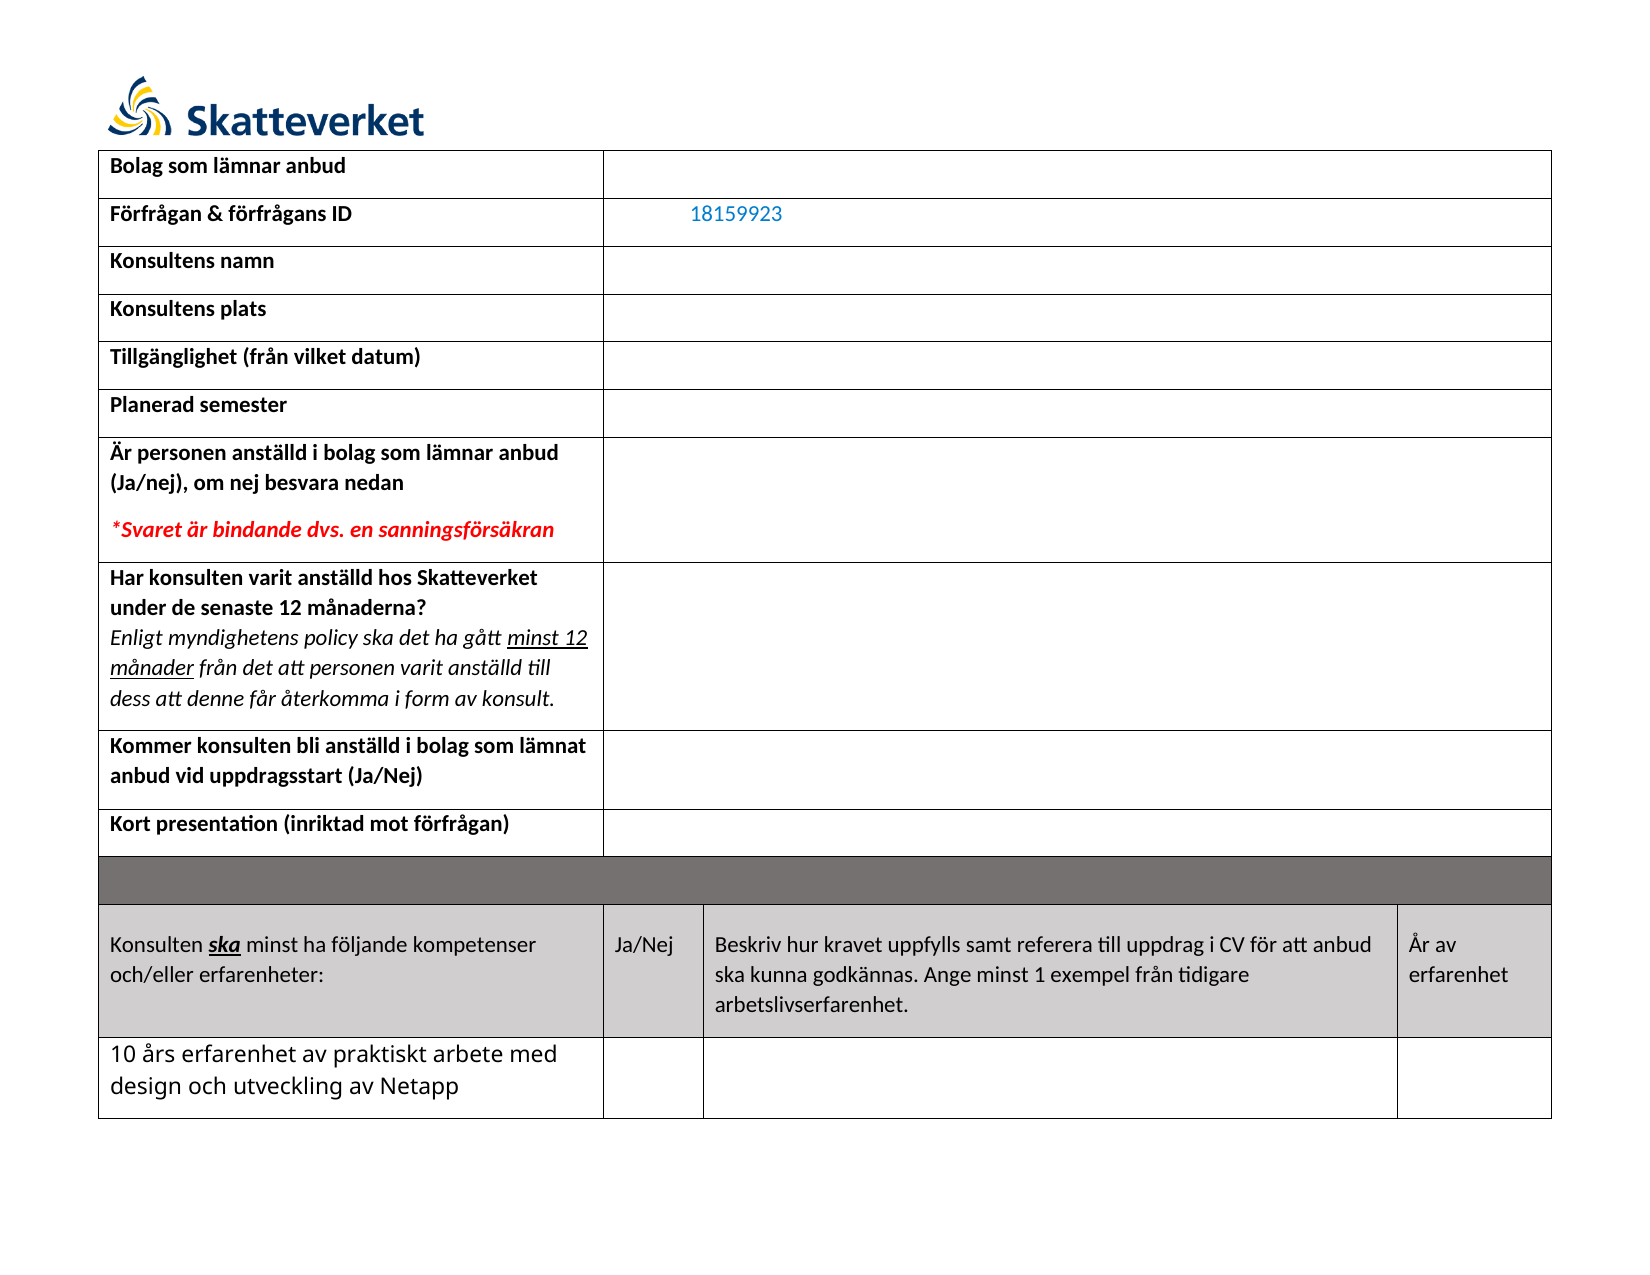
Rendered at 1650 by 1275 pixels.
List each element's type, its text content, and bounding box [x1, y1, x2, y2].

table_cell [1398, 1038, 1551, 1117]
table_cell [604, 563, 1551, 730]
table_cell [604, 390, 1551, 437]
picture [107, 76, 424, 136]
table_header Bolag som lämnar anbud [99, 151, 603, 198]
table_cell Tillgänglighet (från vilket datum) [99, 342, 603, 389]
table_cell [99, 857, 1551, 904]
table_cell [604, 342, 1551, 389]
table_header [604, 151, 1551, 198]
table_cell Kommer konsulten bli anställd i bolag som lämnat anbud vid uppdragsstart (Ja/Nej) [99, 731, 603, 808]
table_cell År av erfarenhet [1398, 905, 1551, 1037]
table_cell [704, 1038, 1397, 1117]
table_cell [604, 731, 1551, 808]
table_cell Planerad semester [99, 390, 603, 437]
table_cell [604, 1038, 703, 1117]
table_cell [604, 810, 1551, 856]
table_cell Beskriv hur kravet uppfylls samt referera till uppdrag i CV för att anbud ska kunna godkännas. Ange minst 1 exempel från tidigare arbetslivserfarenhet. [704, 905, 1397, 1037]
table_cell Har konsulten varit anställd hos Skatteverket under de senaste 12 månaderna? Enligt myndighetens policy ska det ha gått minst 12 månader från det att personen varit anställd till dess att denne får återkomma i form av konsult. [99, 563, 603, 730]
table_cell Förfrågan & förfrågans ID [99, 199, 603, 246]
table_cell [604, 247, 1551, 293]
table_cell Är personen anställd i bolag som lämnar anbud (Ja/nej), om nej besvara nedan *Svaret är bindande dvs. en sanningsförsäkran [99, 438, 603, 562]
table_cell [604, 438, 1551, 562]
table_cell Konsultens plats [99, 295, 603, 341]
table_cell [604, 295, 1551, 341]
table_cell Konsulten ska minst ha följande kompetenser och/eller erfarenheter: [99, 905, 603, 1037]
table_cell Kort presentation (inriktad mot förfrågan) [99, 810, 603, 856]
table_cell Ja/Nej [604, 905, 703, 1037]
table_cell 10 års erfarenhet av praktiskt arbete med design och utveckling av Netapp [99, 1038, 603, 1117]
table_cell 18159923 [604, 199, 1551, 246]
table_cell Konsultens namn [99, 247, 603, 293]
